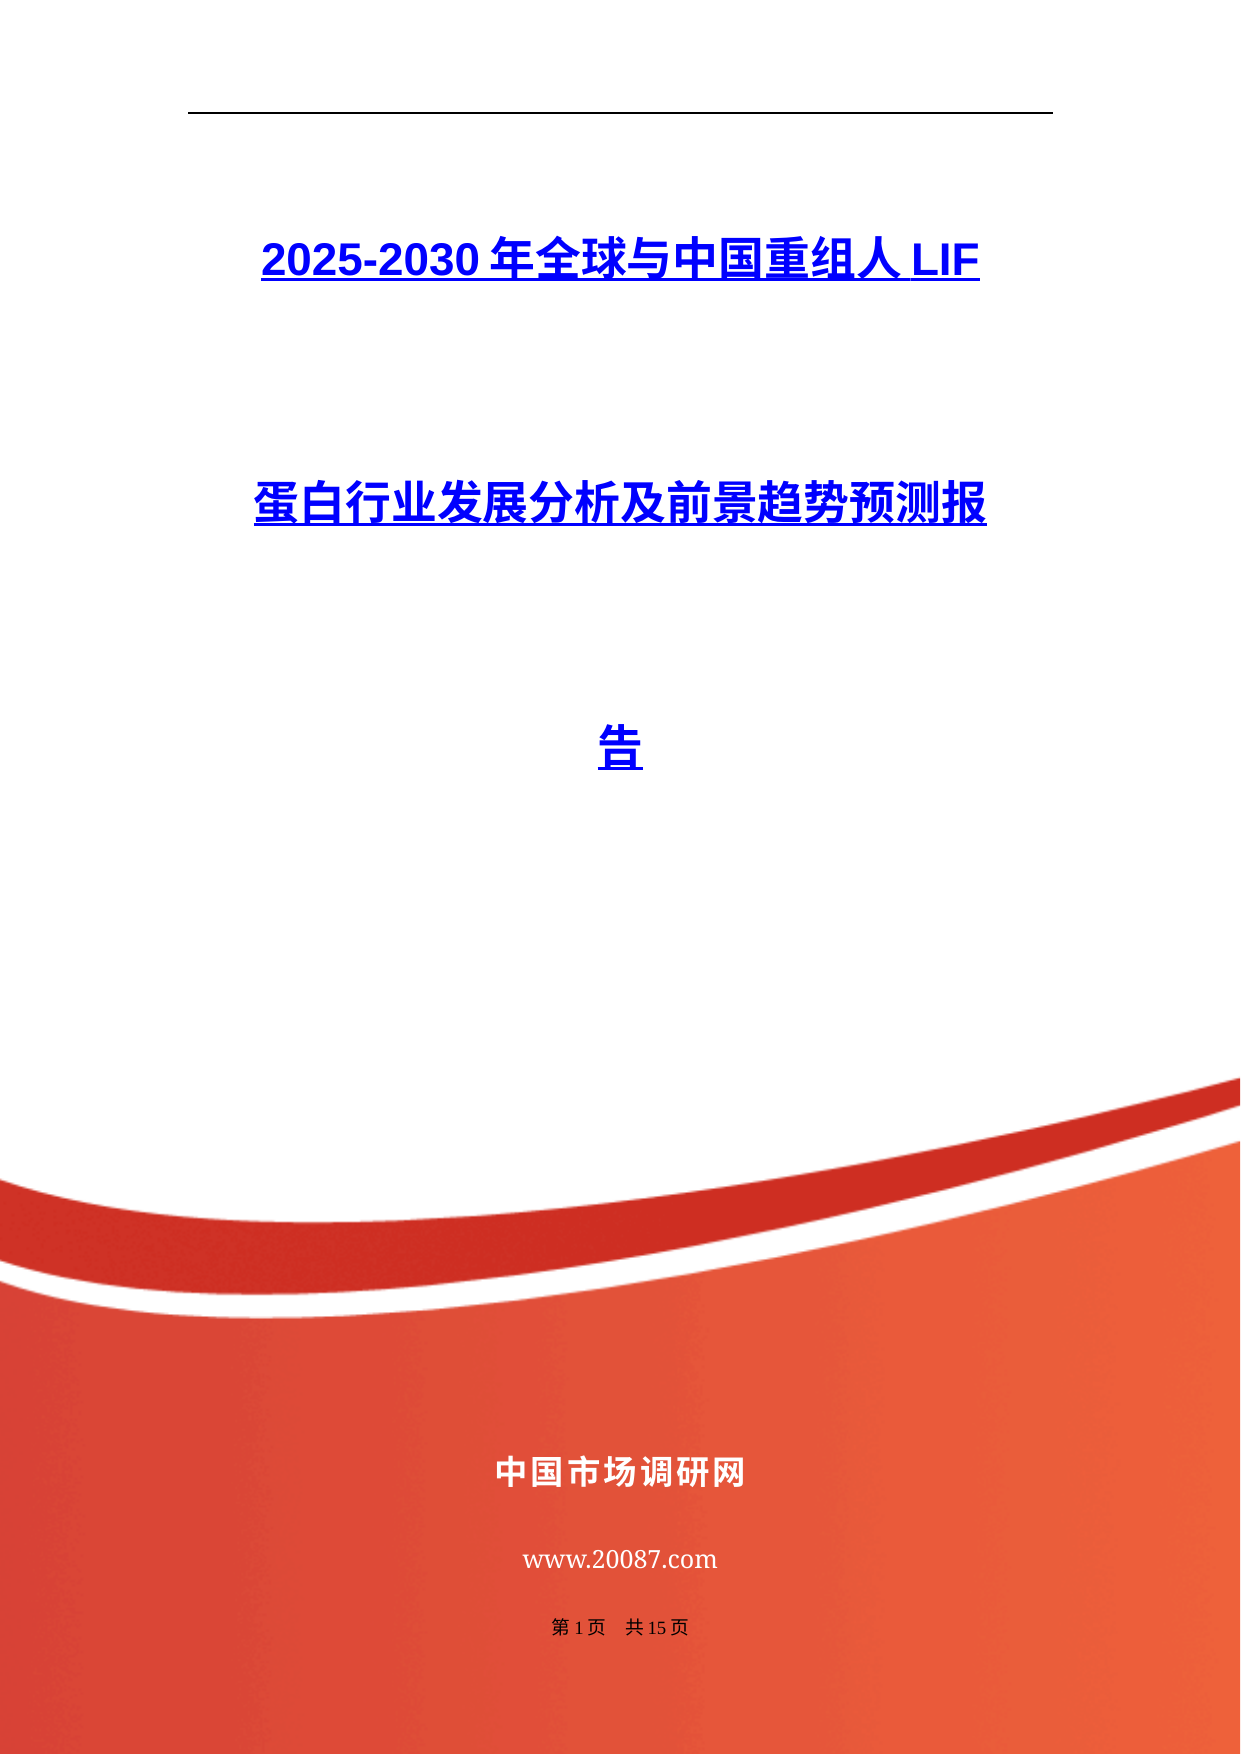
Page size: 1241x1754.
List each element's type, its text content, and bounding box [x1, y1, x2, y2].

subtitle 中国市场调研网 [187, 1437, 1053, 1502]
picture [0, 1006, 1241, 1754]
text www.20087.com [187, 1526, 1053, 1591]
table_header 2025-2030年全球与中国重组人LIF蛋白行业发展分析及前景趋势预测报告 [188, 207, 1053, 871]
